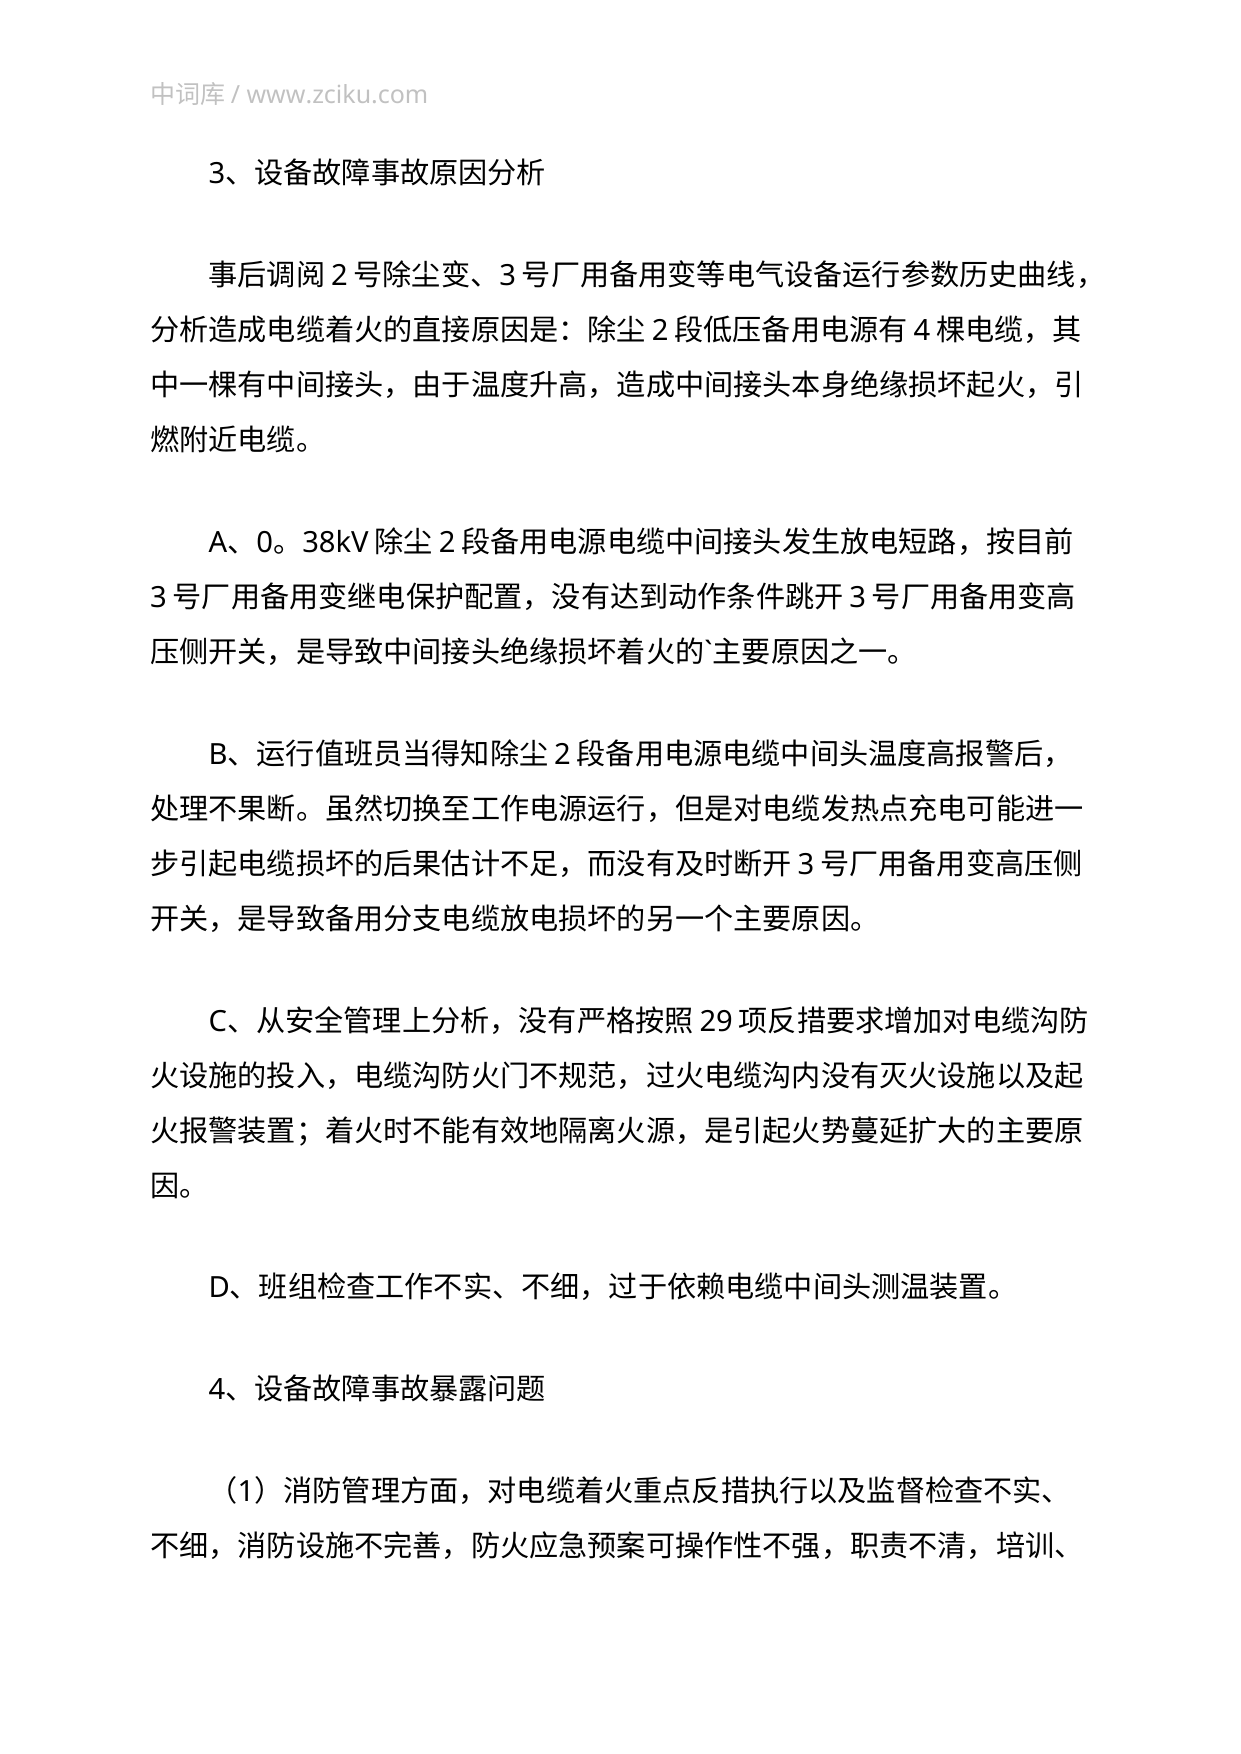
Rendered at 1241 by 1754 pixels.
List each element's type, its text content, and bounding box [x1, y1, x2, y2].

text B、运行值班员当得知除尘2段备用电源电缆中间头温度高报警后，处理不果断。虽然切换至工作电源运行，但是对电缆发热点充电可能进一步引起电缆损坏的后果估计不足，而没有及时断开3号厂用备用变高压侧开关，是导致备用分支电缆放电损坏的另一个主要原因。 [150, 731, 1090, 938]
text 3、设备故障事故原因分析 [150, 150, 1090, 192]
text D、班组检查工作不实、不细，过于依赖电缆中间头测温装置。 [150, 1264, 1090, 1306]
text C、从安全管理上分析，没有严格按照29项反措要求增加对电缆沟防火设施的投入，电缆沟防火门不规范，过火电缆沟内没有灭火设施以及起火报警装置；着火时不能有效地隔离火源，是引起火势蔓延扩大的主要原因。 [150, 997, 1090, 1204]
text 4、设备故障事故暴露问题 [150, 1366, 1090, 1408]
text 事后调阅2号除尘变、3号厂用备用变等电气设备运行参数历史曲线，分析造成电缆着火的直接原因是：除尘2段低压备用电源有4棵电缆，其中一棵有中间接头，由于温度升高，造成中间接头本身绝缘损坏起火，引燃附近电缆。 [150, 252, 1090, 459]
text A、0。38kV除尘2段备用电源电缆中间接头发生放电短路，按目前3号厂用备用变继电保护配置，没有达到动作条件跳开3号厂用备用变高压侧开关，是导致中间接头绝缘损坏着火的`主要原因之一。 [150, 519, 1090, 671]
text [150, 1468, 1090, 1565]
